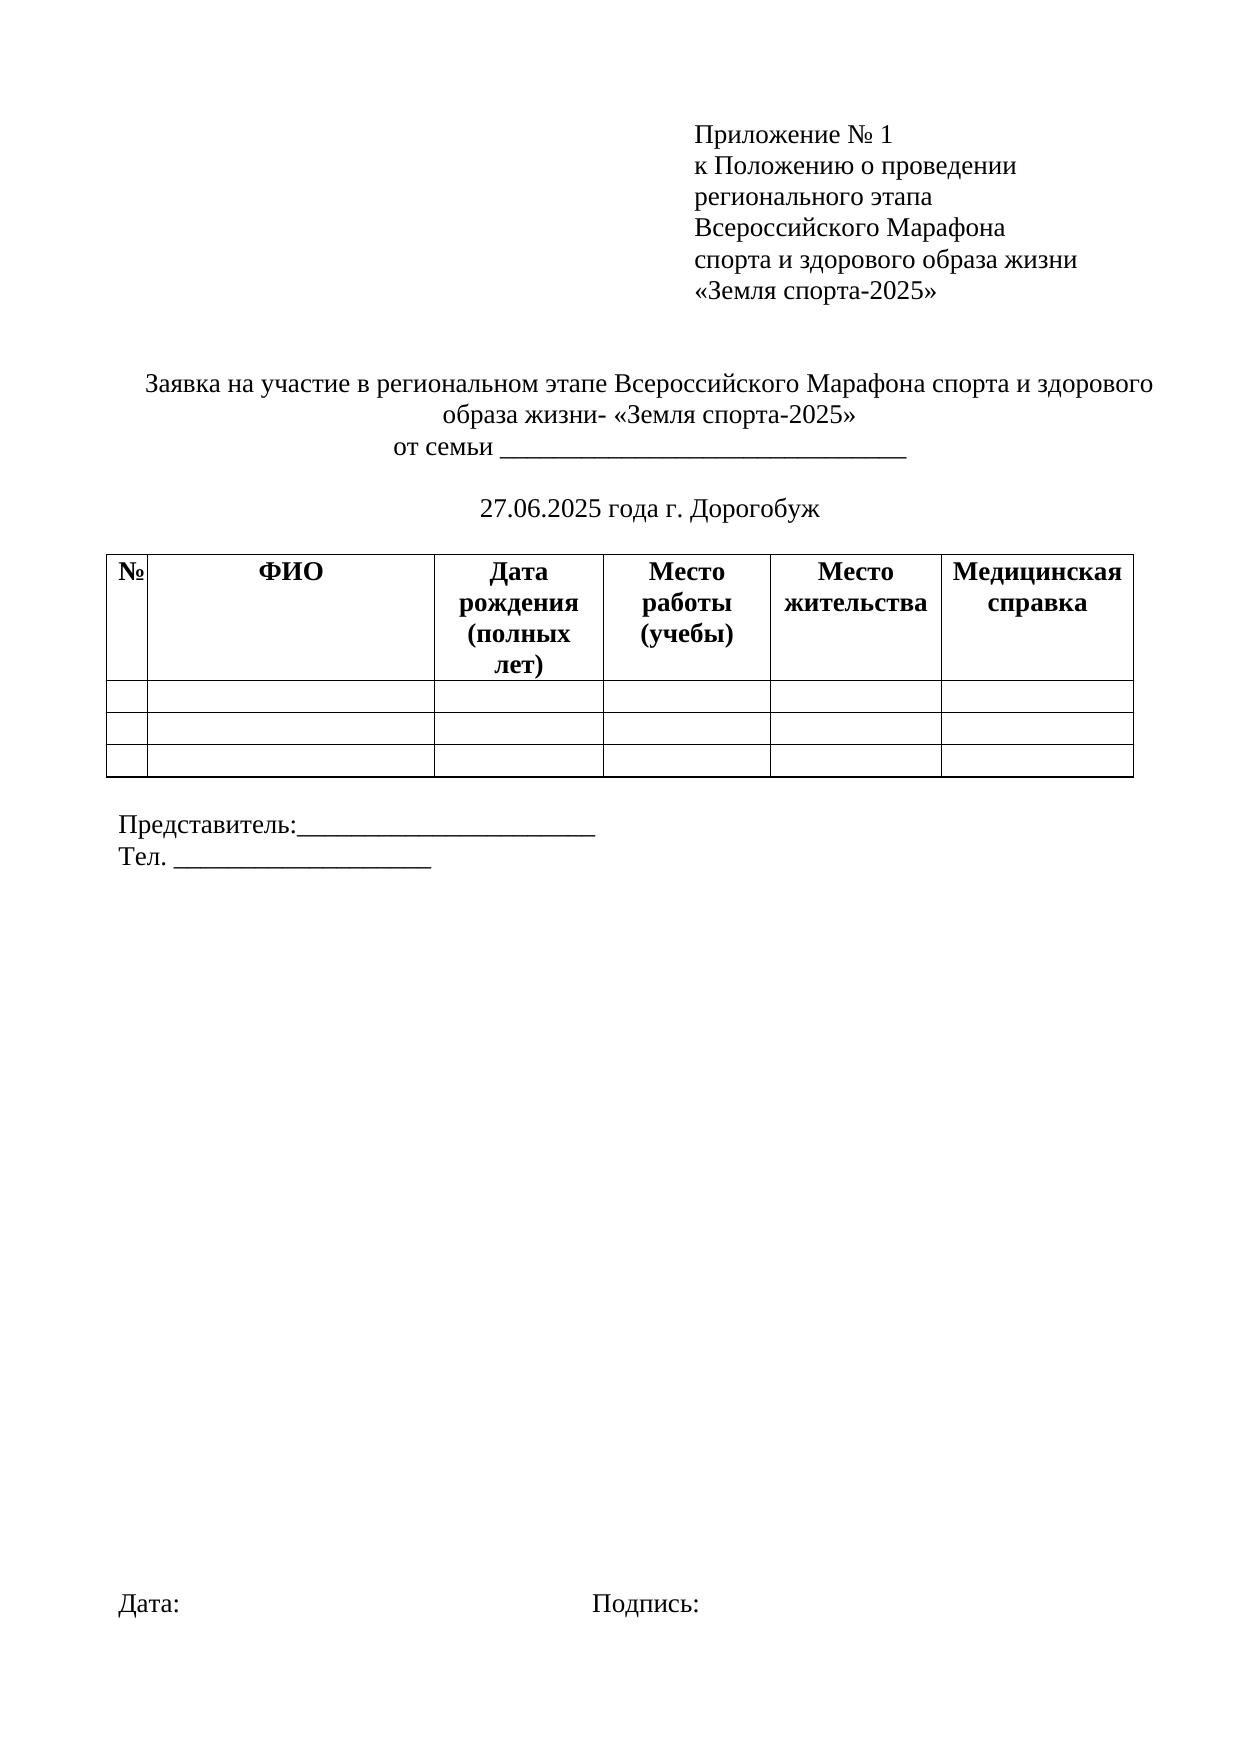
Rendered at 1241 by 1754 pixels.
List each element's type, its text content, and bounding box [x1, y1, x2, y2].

table_cell [107, 681, 147, 712]
text Заявка на участие в региональном этапе Всероссийского Марафона спорта и здорового образа жизни- «Земля спорта-2025» [118, 367, 1181, 429]
table_cell [771, 681, 941, 712]
table_cell [148, 681, 434, 712]
table_header № [107, 555, 147, 680]
table_cell [771, 713, 941, 744]
table_header Дата рождения (полных лет) [435, 555, 603, 680]
table_cell [771, 745, 941, 776]
table_header ФИО [148, 555, 434, 680]
table_header Место жительства [771, 555, 941, 680]
text Всероссийского Марафона [118, 212, 1181, 243]
text регионального этапа [118, 180, 1181, 212]
text спорта и здорового образа жизни [118, 243, 1181, 274]
table_cell [942, 745, 1133, 776]
text «Земля спорта-2025» [118, 274, 1181, 305]
table_cell [435, 681, 603, 712]
text Тел. ___________________ [118, 840, 1181, 871]
table_cell [148, 745, 434, 776]
text Дата: Подпись: [118, 1587, 1181, 1618]
text Представитель:______________________ [118, 808, 1181, 840]
table_cell [604, 745, 770, 776]
table_cell [435, 713, 603, 744]
table_cell [942, 681, 1133, 712]
table_cell [148, 713, 434, 744]
table_header Медицинская справка [942, 555, 1133, 680]
table_cell [942, 713, 1133, 744]
table_cell [107, 745, 147, 776]
table_cell [107, 713, 147, 744]
table_cell [604, 681, 770, 712]
table_cell [435, 745, 603, 776]
table_cell [604, 713, 770, 744]
text к Положению о проведении [118, 149, 1181, 180]
text 27.06.2025 года г. Дорогобуж [118, 492, 1181, 523]
table_header Место работы (учебы) [604, 555, 770, 680]
text Приложение № 1 [118, 118, 1181, 149]
text от семьи ______________________________ [118, 429, 1181, 461]
